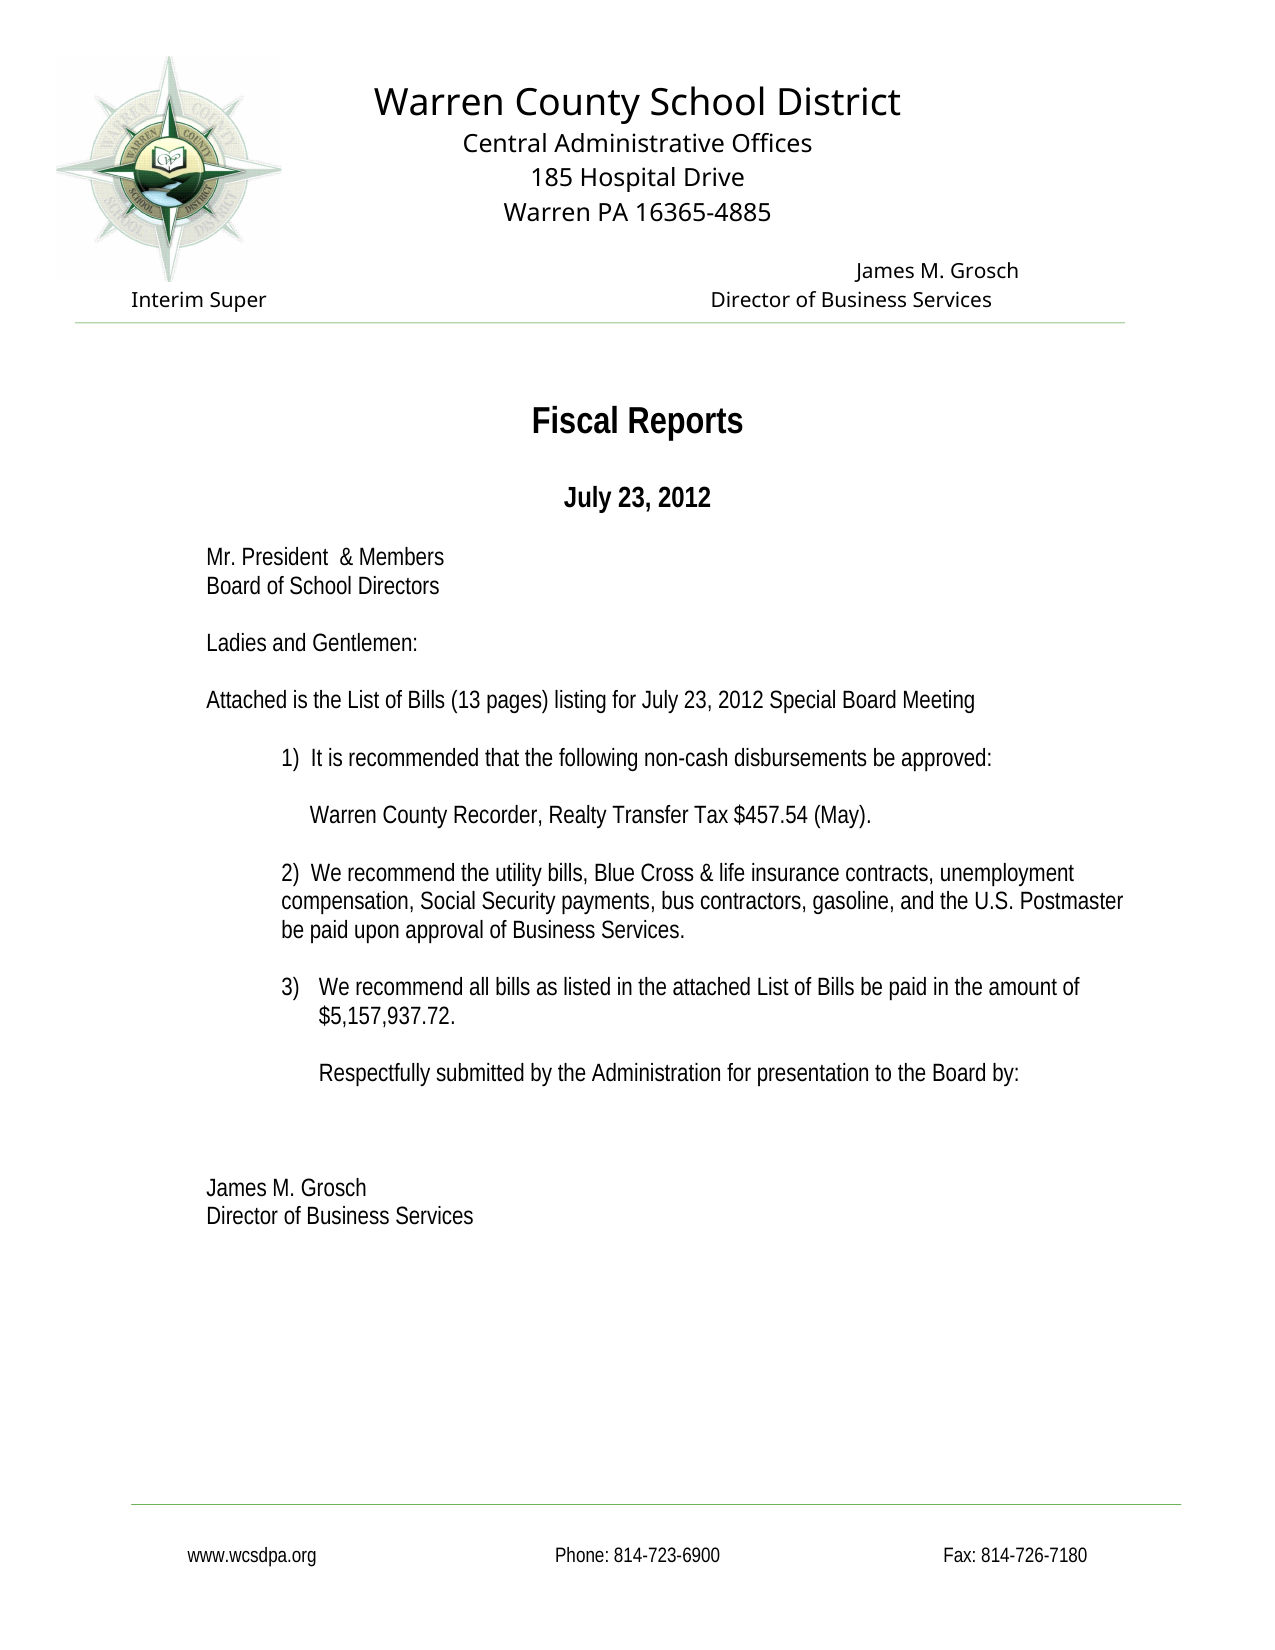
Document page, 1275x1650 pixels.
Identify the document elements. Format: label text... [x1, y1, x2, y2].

text Mr. President & Members [131, 542, 1144, 571]
text 2) We recommend the utility bills, Blue Cross & life insurance contracts, unemployment compensation, Social Security payments, bus contractors, gasoline, and the U.S. Postmaster be paid upon approval of Business Services. [281, 857, 1144, 943]
list We recommend all bills as listed in the attached List of Bills be paid in the amount of $5,157,937.72. [281, 972, 1144, 1029]
text Board of School Directors [206, 571, 1144, 599]
text July 23, 2012 [131, 480, 1144, 513]
text Fiscal Reports [131, 399, 1144, 442]
text Central Administrative Offices [282, 126, 1144, 160]
picture [56, 56, 282, 282]
text James M. Grosch [206, 1173, 1144, 1201]
text Ladies and Gentlemen: [206, 628, 1144, 657]
text Director of Business Services [206, 1201, 1144, 1230]
text PA 16365-4885 [282, 194, 1144, 228]
text James M. Grosch [206, 257, 1144, 285]
text Warren County Recorder, Realty Transfer Tax $457.54 (May). [206, 800, 1144, 829]
text Interim Super Director of Business Services [131, 285, 1144, 313]
text Attached is the List of Bills (13 pages) listing for July 23, 2012 Special Board Meeting [206, 686, 1144, 714]
text 1) It is recommended that the following non-cash disbursements be approved: [281, 743, 1144, 771]
text Respectfully submitted by the Administration for presentation to the Board by: [281, 1058, 1144, 1087]
